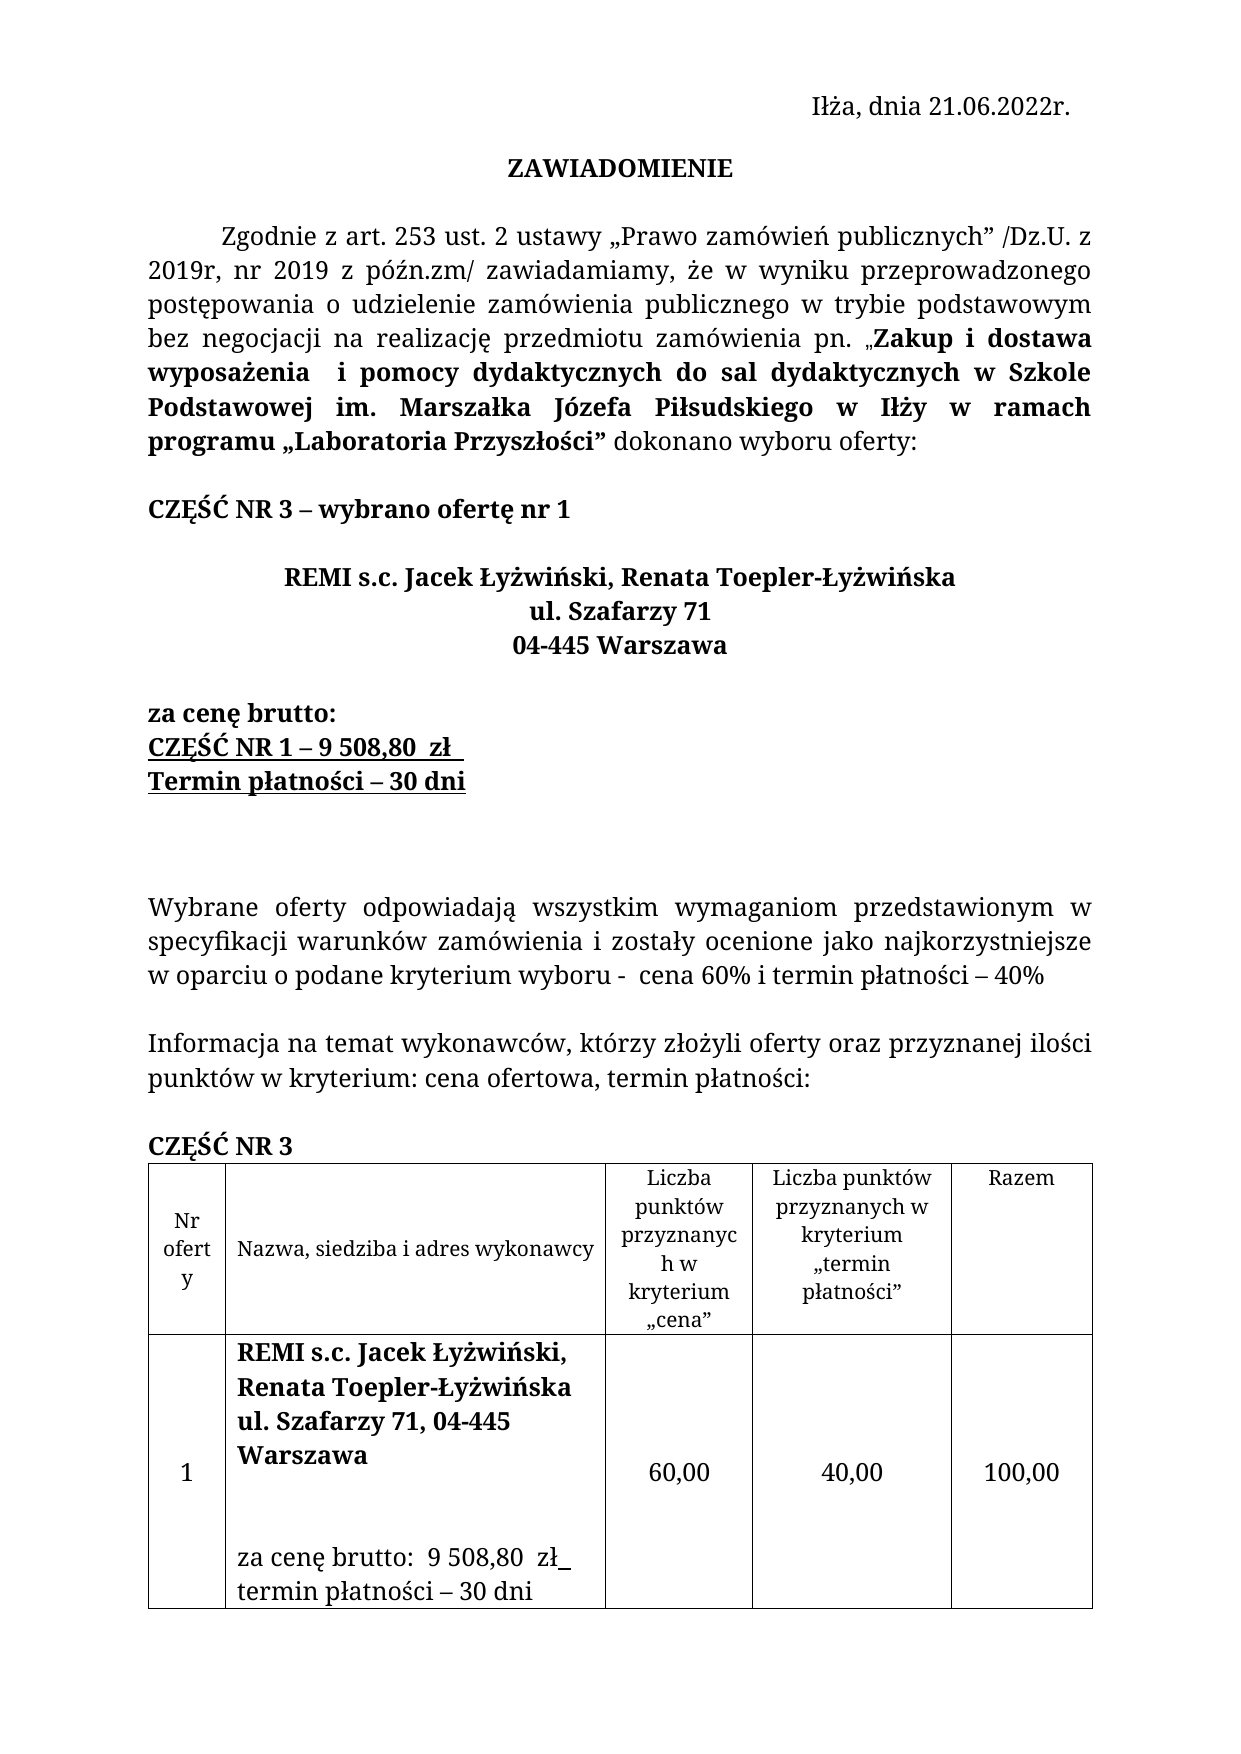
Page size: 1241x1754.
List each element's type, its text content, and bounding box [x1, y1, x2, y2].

text REMI s.c. Jacek Łyżwiński, Renata Toepler-Łyżwińska [148, 559, 1093, 593]
table_cell 40,00 [753, 1335, 951, 1608]
text Zgodnie z art. 253 ust. 2 ustawy „Prawo zamówień publicznych” /Dz.U. z 2019r, nr 2019 z późn.zm/ zawiadamiamy, że w wyniku przeprowadzonego postępowania o udzielenie zamówienia publicznego w trybie podstawowym bez negocjacji na realizację przedmiotu zamówienia pn. „Zakup i dostawa wyposażenia i pomocy dydaktycznych do sal dydaktycznych w Szkole Podstawowej im. Marszałka Józefa Piłsudskiego w Iłży w ramach programu „Laboratoria Przyszłości” dokonano wyboru oferty: [148, 219, 1093, 457]
text 04-445 Warszawa [148, 628, 1093, 662]
text CZĘŚĆ NR 3 [148, 1128, 1093, 1162]
table_header Liczba punktów przyznanych w kryterium „cena” [606, 1164, 752, 1334]
table_header Nazwa, siedziba i adres wykonawcy [226, 1164, 605, 1334]
table_cell REMI s.c. Jacek Łyżwiński, Renata Toepler-Łyżwińska ul. Szafarzy 71, 04-445 Warszawa za cenę brutto: 9 508,80 zł termin płatności – 30 dni [226, 1335, 605, 1608]
text Iłża, dnia 21.06.2022r. [811, 89, 1093, 123]
table_header Liczba punktów przyznanych w kryterium „termin płatności” [753, 1164, 951, 1334]
text ZAWIADOMIENIE [148, 151, 1093, 185]
text CZĘŚĆ NR 1 – 9 508,80 zł [148, 730, 1093, 764]
text CZĘŚĆ NR 3 – wybrano ofertę nr 1 [148, 491, 1093, 525]
text ul. Szafarzy 71 [148, 593, 1093, 628]
table_header Razem [952, 1164, 1092, 1334]
table_cell 1 [149, 1335, 225, 1608]
text Informacja na temat wykonawców, którzy złożyli oferty oraz przyznanej ilości punktów w kryterium: cena ofertowa, termin płatności: [148, 1026, 1093, 1094]
table_header Nr oferty [149, 1164, 225, 1334]
text Termin płatności – 30 dni [148, 764, 1093, 798]
text Wybrane oferty odpowiadają wszystkim wymaganiom przedstawionym w specyfikacji warunków zamówienia i zostały ocenione jako najkorzystniejsze w oparciu o podane kryterium wyboru - cena 60% i termin płatności – 40% [148, 890, 1093, 992]
table_cell 100,00 [952, 1335, 1092, 1608]
text za cenę brutto: [148, 696, 1093, 730]
table_cell 60,00 [606, 1335, 752, 1608]
